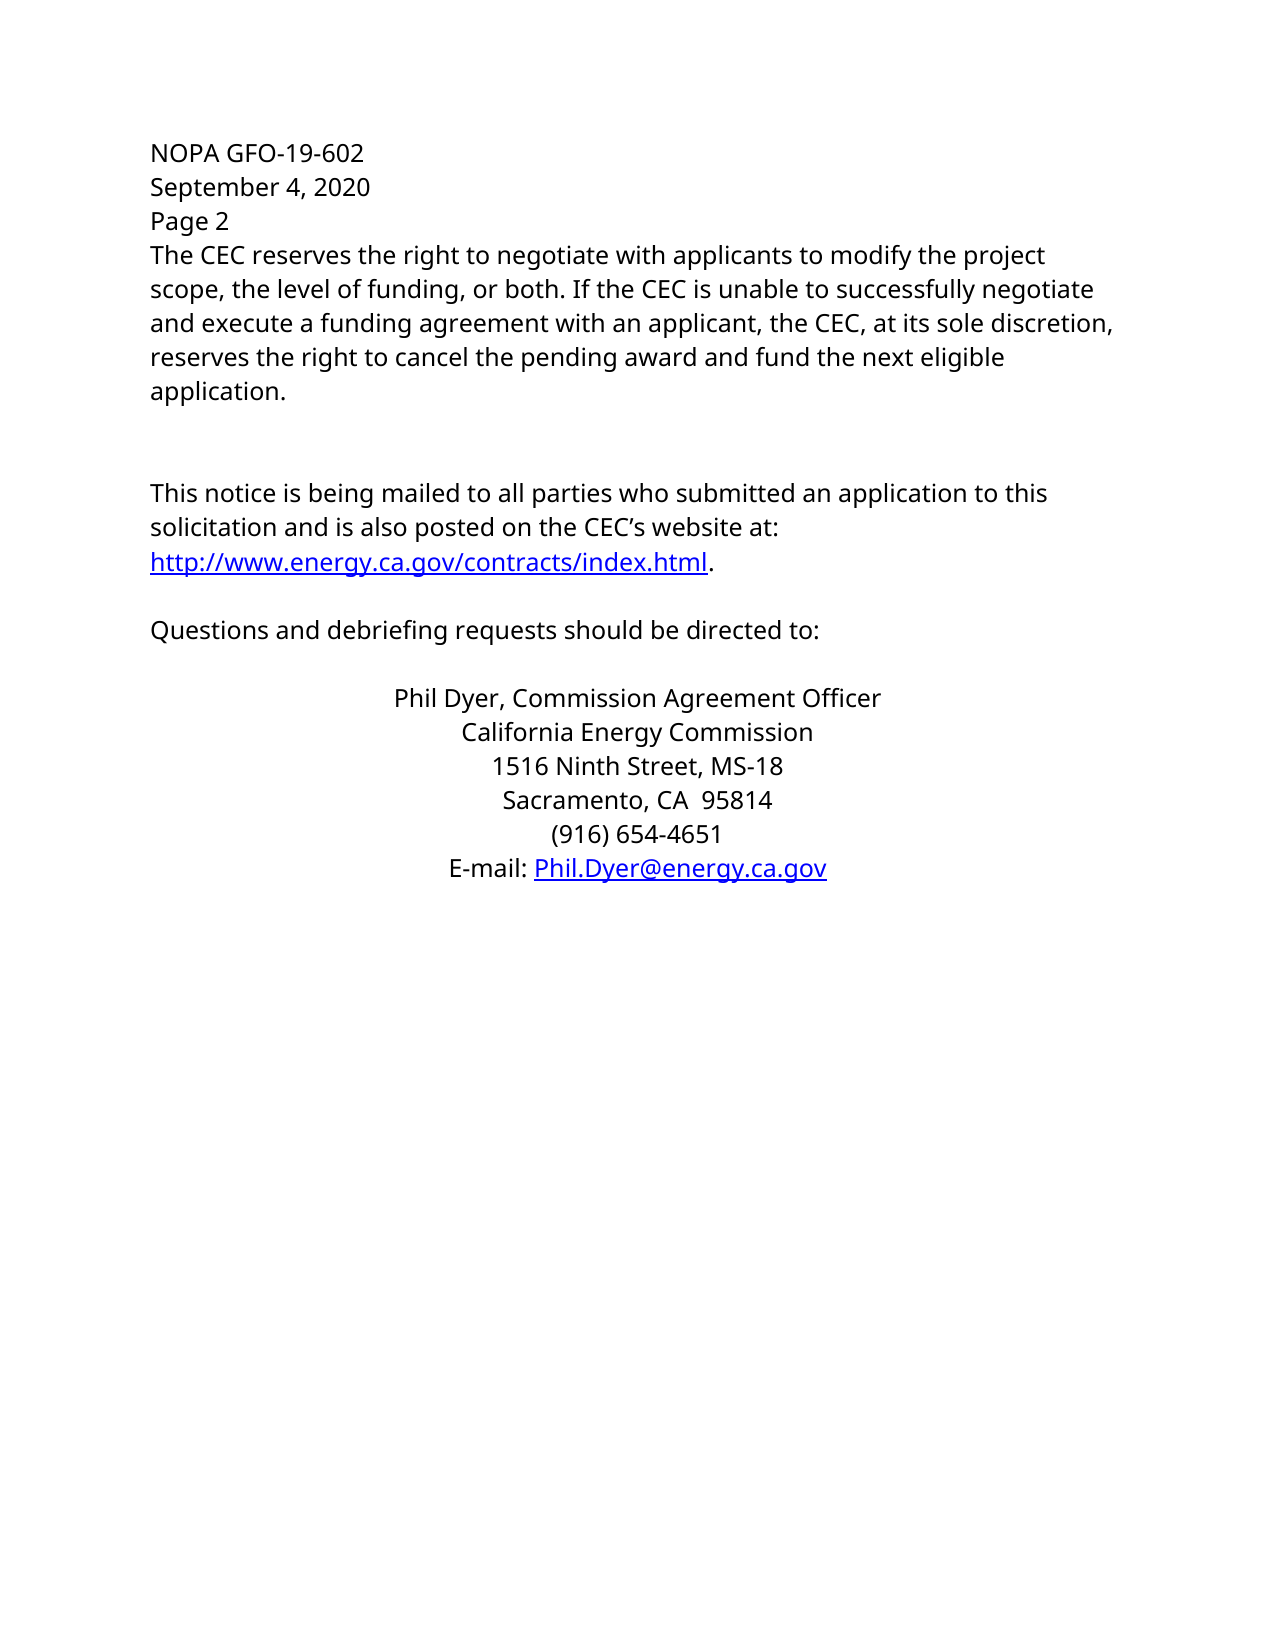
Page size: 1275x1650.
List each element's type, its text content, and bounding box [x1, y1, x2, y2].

text California Energy Commission [150, 714, 1125, 748]
text (916) 654-4651 [150, 817, 1125, 851]
text Questions and debriefing requests should be directed to: [150, 612, 1125, 646]
text 1516 Ninth Street, MS-18 [150, 748, 1125, 783]
text Phil Dyer, Commission Agreement Officer [150, 680, 1125, 714]
text Sacramento, CA 95814 [150, 783, 1125, 817]
text E-mail: Phil.Dyer@energy.ca.gov [150, 851, 1125, 885]
text This notice is being mailed to all parties who submitted an application to this solicitation and is also posted on the CEC’s website at: http://www.energy.ca.gov/contracts/index.html. [150, 476, 1125, 578]
